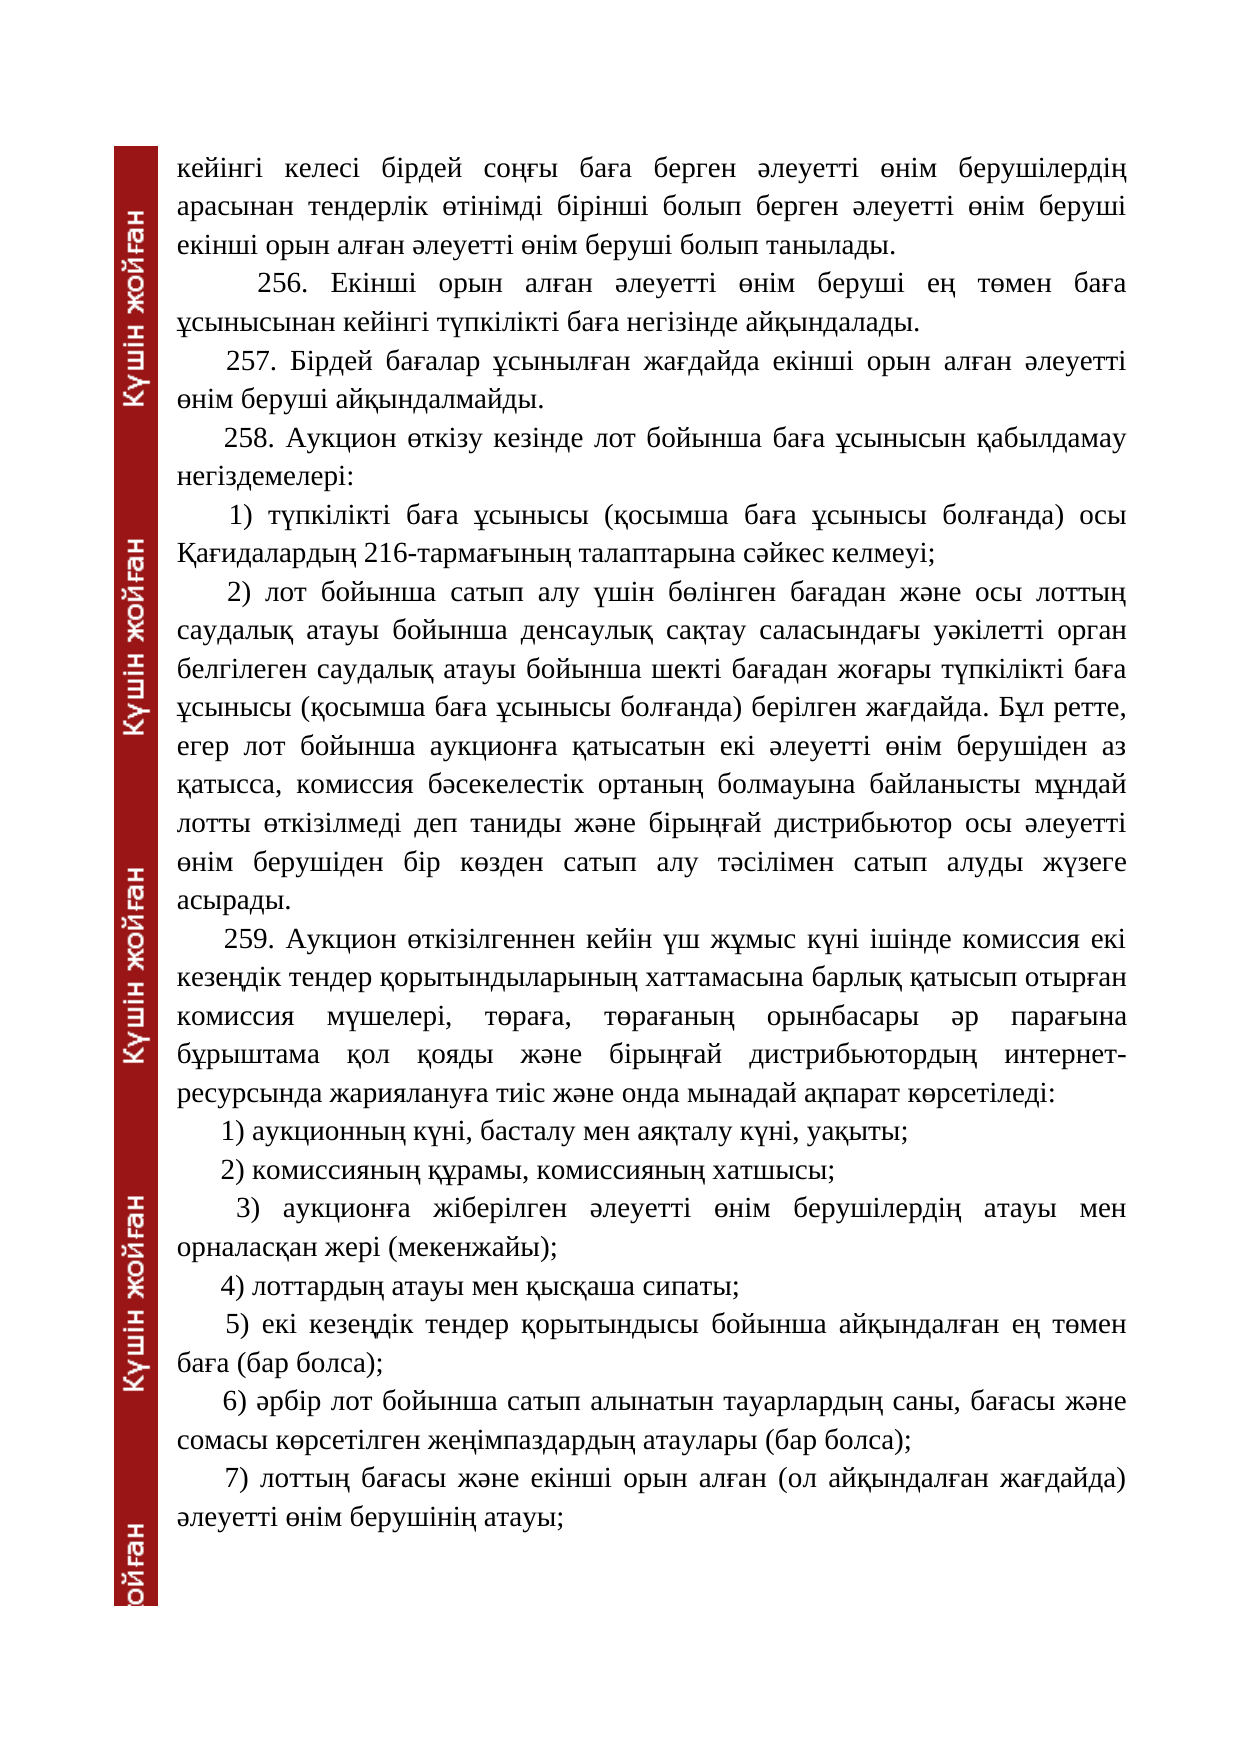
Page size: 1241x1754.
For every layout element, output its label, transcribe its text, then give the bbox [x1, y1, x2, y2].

picture [114, 1301, 158, 1306]
picture [114, 146, 158, 150]
text 2) комиссияның құрамы, комиссияның хатшысы; [112, 1152, 1128, 1186]
picture [114, 1263, 158, 1268]
picture [114, 415, 158, 420]
text 2) лот бойынша сатып алу үшін бөлінген бағадан және осы лоттың саудалық атауы бойынша денсаулық сақтау саласындағы уәкілетті орган белгілеген саудалық атауы бойынша шекті бағадан жоғары түпкілікті баға ұсынысы (қосымша баға ұсынысы болғанда) берілген жағдайда. Бұл ретте, егер лот бойынша аукционға қатысатын екі әлеуетті өнім берушіден аз қатысса, комиссия бәсекелестік ортаның болмауына байланысты мұндай лотты өткізілмеді деп таниды және бірыңғай дистрибьютор осы әлеуетті өнім берушіден бір көзден сатып алу тәсілімен сатып алуды жүзеге асырады. [112, 574, 1128, 916]
text 4) лоттардың атауы мен қысқаша сипаты; [112, 1268, 1128, 1301]
picture [114, 338, 158, 343]
picture [114, 1532, 158, 1606]
picture [114, 916, 158, 921]
picture [114, 1455, 158, 1460]
text 258. Аукцион өткізу кезінде лот бойынша баға ұсынысын қабылдамау негіздемелері: [112, 420, 1128, 492]
text 1) аукционның күні, басталу мен аяқталу күні, уақыты; [112, 1113, 1128, 1147]
text 259. Аукцион өткізілгеннен кейін үш жұмыс күні ішінде комиссия екі кезеңдік тендер қорытындыларының хаттамасына барлық қатысып отырған комиссия мүшелері, төраға, төрағаның орынбасары әр парағына бұрыштама қол қояды және бірыңғай дистрибьютордың интернет-ресурсында жариялануға тиіс және онда мынадай ақпарат көрсетіледі: [112, 921, 1128, 1108]
text 1) түпкілікті баға ұсынысы (қосымша баға ұсынысы болғанда) осы Қағидалардың 216-тармағының талаптарына сәйкес келмеуі; [112, 497, 1128, 569]
picture [114, 1186, 158, 1191]
text 6) әрбір лот бойынша сатып алынатын тауарлардың саны, бағасы және сомасы көрсетілген жеңімпаздардың атаулары (бар болса); [112, 1383, 1128, 1455]
text 7) лоттың бағасы және екінші орын алған (ол айқындалған жағдайда) әлеуетті өнім берушінің атауы; [112, 1460, 1128, 1532]
text 257. Бірдей бағалар ұсынылған жағдайда екінші орын алған әлеуетті өнім беруші айқындалмайды. [112, 343, 1128, 415]
picture [114, 1378, 158, 1383]
picture [114, 1108, 158, 1113]
picture [114, 569, 158, 574]
text 3) аукционға жіберілген әлеуетті өнім берушілердің атауы мен орналасқан жері (мекенжайы); [112, 1191, 1128, 1263]
text 5) екі кезеңдік тендер қорытындысы бойынша айқындалған ең төмен баға (бар болса); [112, 1306, 1128, 1378]
picture [114, 1147, 158, 1152]
picture [114, 261, 158, 266]
picture [114, 492, 158, 497]
text 256. Екінші орын алған әлеуетті өнім беруші ең төмен баға ұсынысынан кейінгі түпкілікті баға негізінде айқындалады. [112, 266, 1128, 338]
